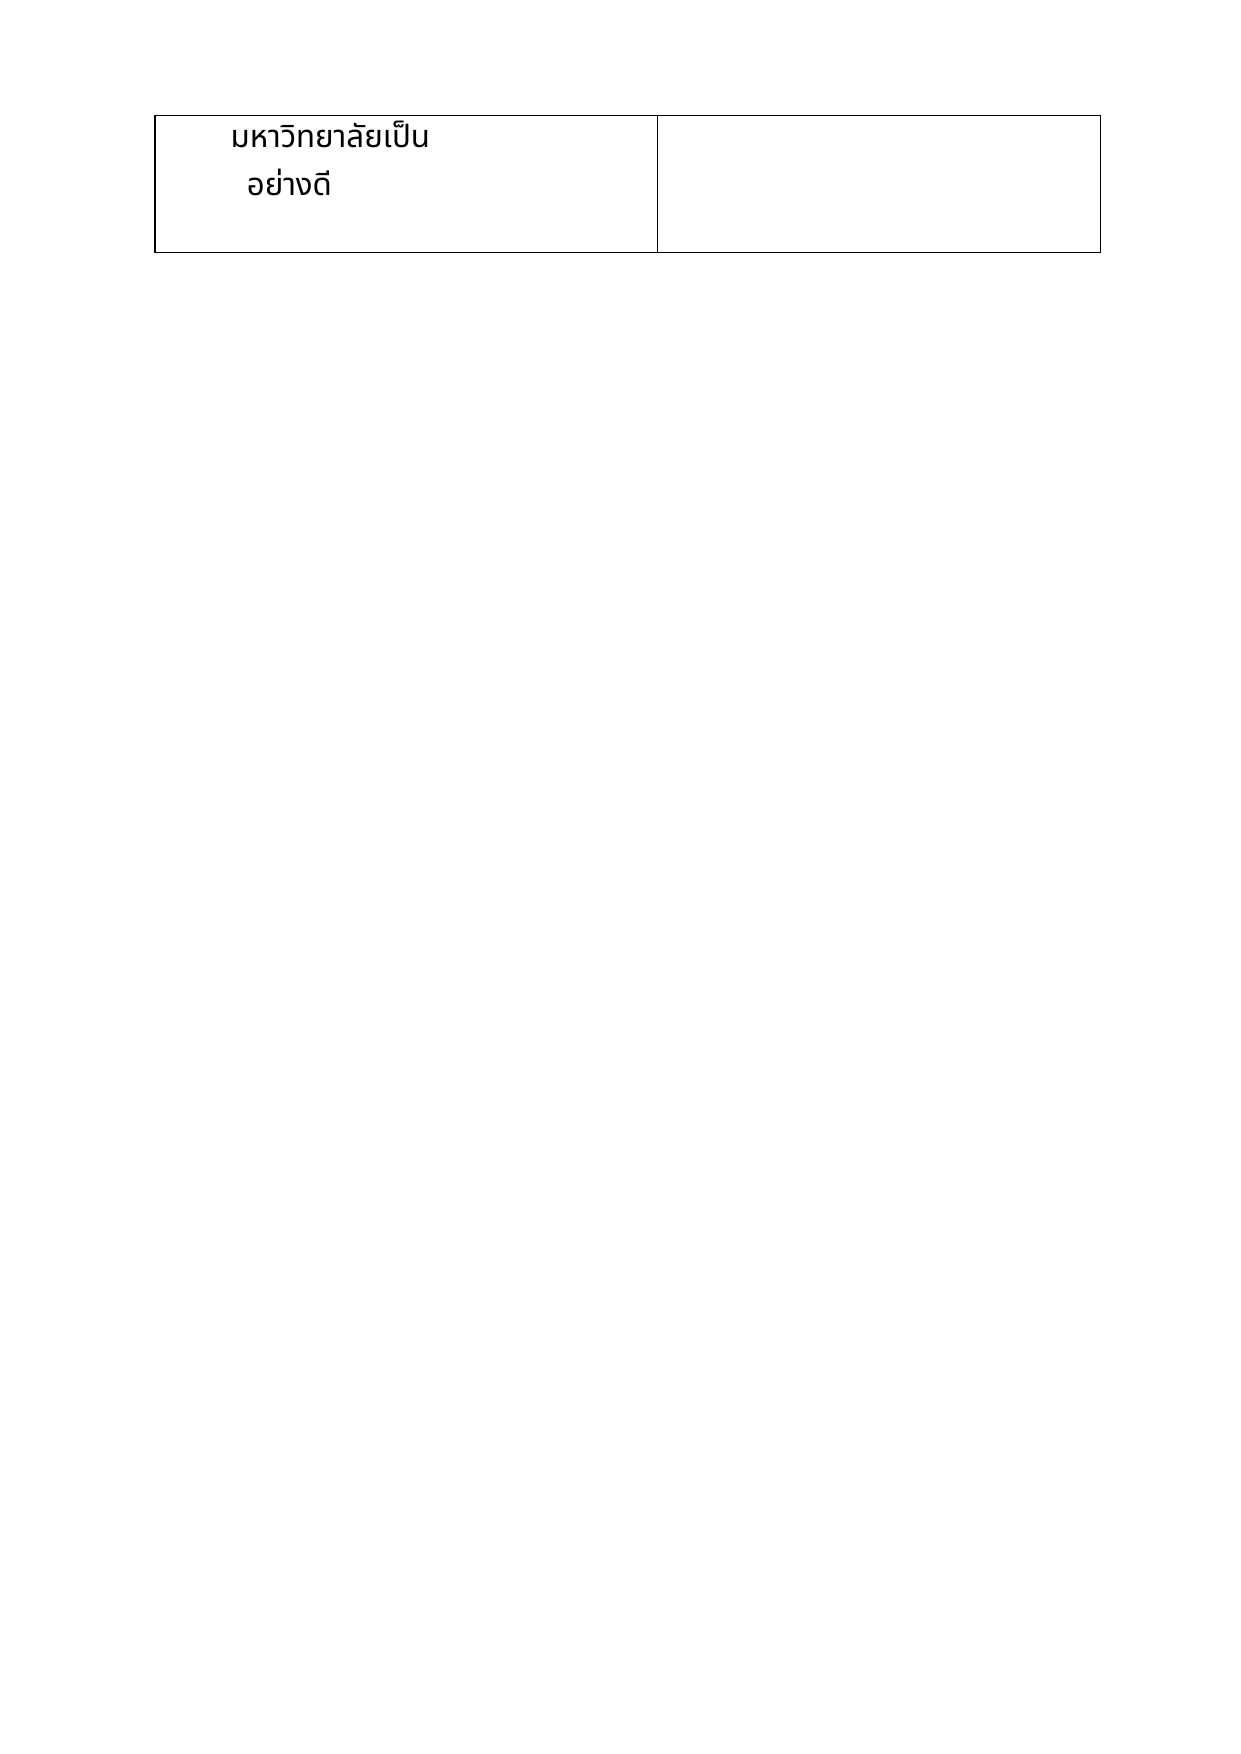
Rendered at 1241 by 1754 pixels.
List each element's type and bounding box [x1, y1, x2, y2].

table_cell [658, 116, 1100, 252]
table_cell [156, 116, 657, 252]
